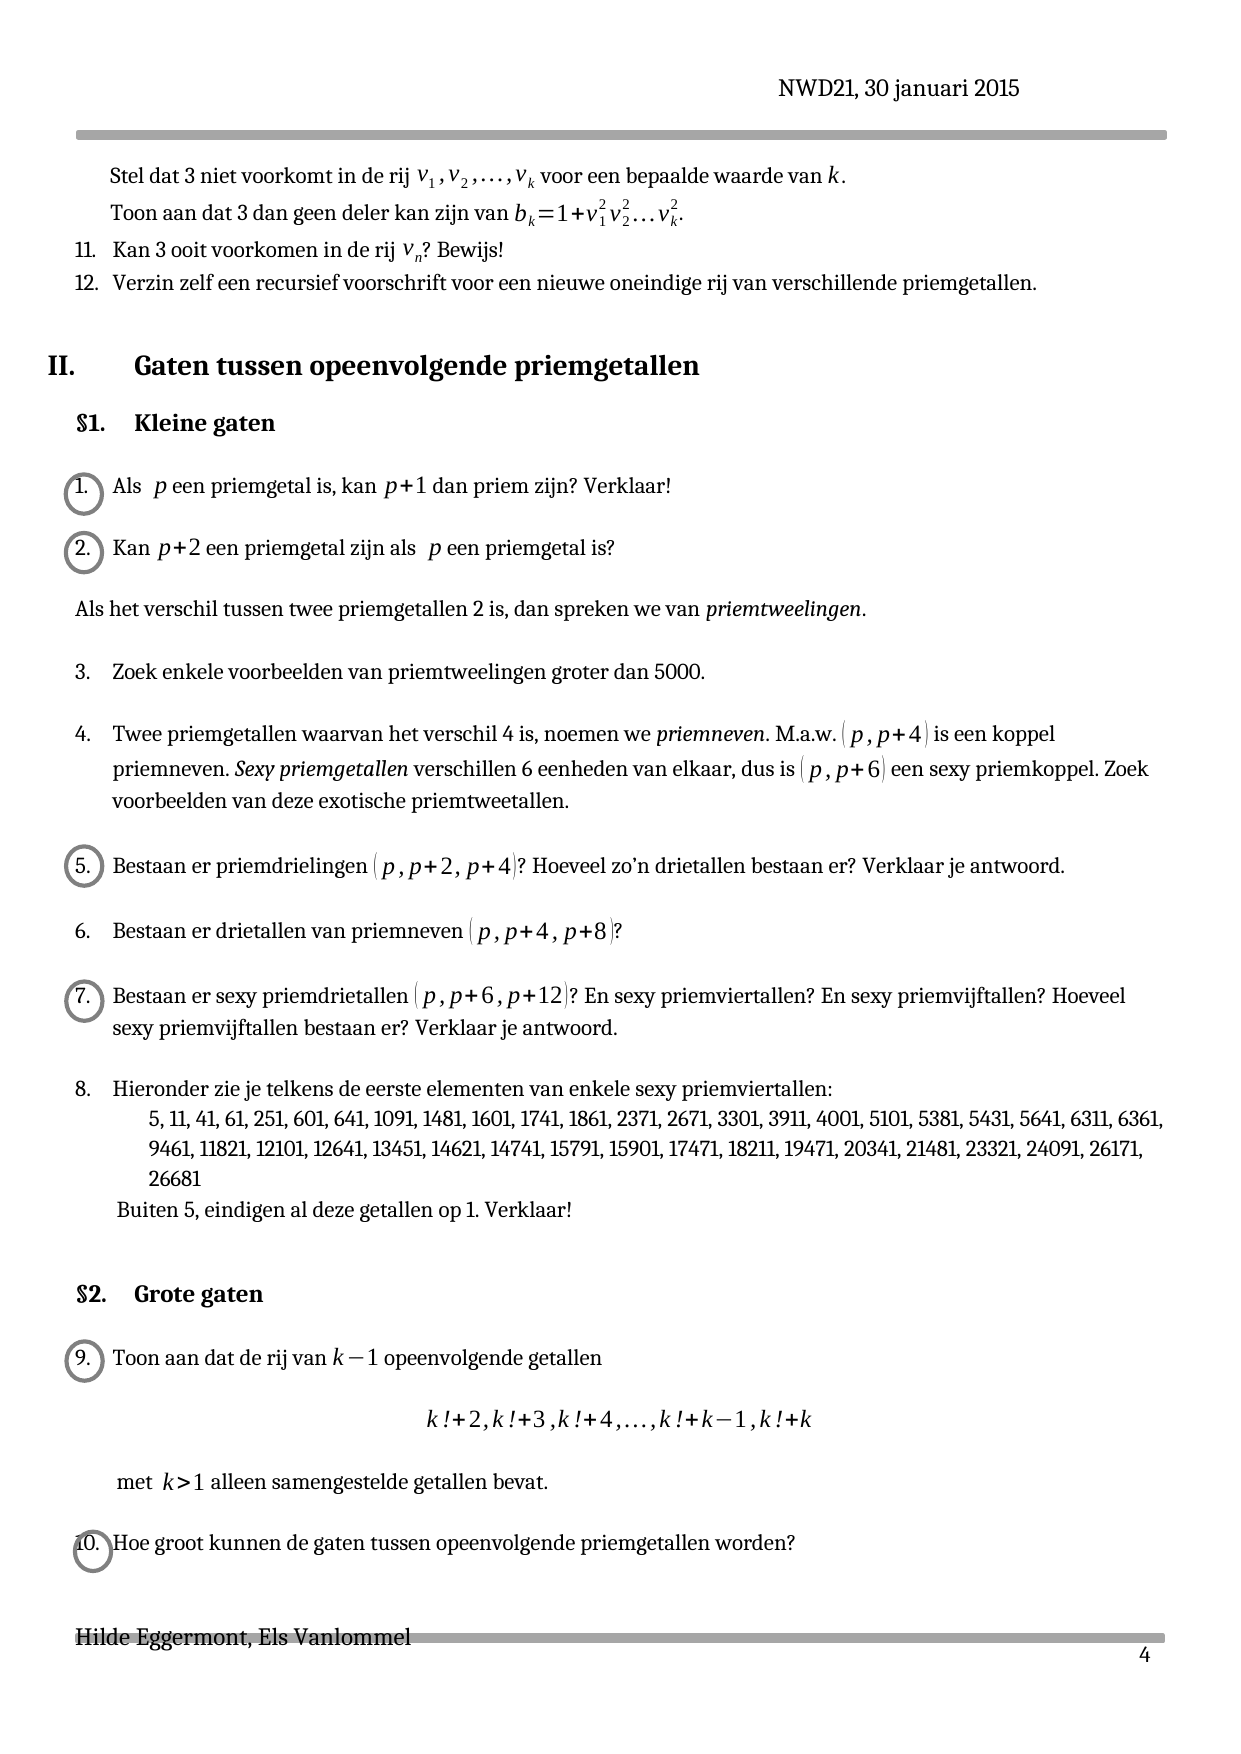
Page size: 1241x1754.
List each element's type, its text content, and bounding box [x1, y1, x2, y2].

list Toon aan dat 3 dan geen deler kan zijn van . [75, 195, 1165, 230]
list Stel dat 3 niet voorkomt in de rij voor een bepaalde waarde van . [75, 143, 1165, 191]
text Bestaan er priemdrielingen ? Hoeveel zo’n drietallen bestaan er? Verklaar je antwoord. [99, 851, 1165, 882]
list Als een priemgetal is, kan dan priem zijn? Verklaar! [89, 472, 1165, 500]
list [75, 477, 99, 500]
text Als het verschil tussen twee priemgetallen 2 is, dan spreken we van priemtweelingen. [75, 595, 1165, 622]
text Hieronder zie je telkens de eerste elementen van enkele sexy priemviertallen: [75, 1076, 1165, 1102]
text Bestaan er drietallen van priemneven ? [75, 916, 1165, 947]
subtitle Grote gaten [75, 1280, 1165, 1309]
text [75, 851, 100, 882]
text Buiten 5, eindigen al deze getallen op 1. Verklaar! [116, 1196, 1165, 1223]
subtitle Gaten tussen opeenvolgende priemgetallen [75, 349, 1165, 383]
text met alleen samengestelde getallen bevat. [116, 1468, 1165, 1496]
text Bestaan er sexy priemdrietallen ? En sexy priemviertallen? En sexy priemvijftallen? Hoeveel sexy priemvijftallen bestaan er? Verklaar je antwoord. [75, 981, 1165, 1041]
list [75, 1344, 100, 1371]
list Kan een priemgetal zijn als een priemgetal is? [96, 534, 1165, 561]
list Toon aan dat de rij van opeenvolgende getallen [99, 1344, 1165, 1371]
text Hoe groot kunnen de gaten tussen opeenvolgende priemgetallen worden? [100, 1530, 1165, 1557]
text Kan 3 ooit voorkomen in de rij ? Bewijs! [75, 234, 1165, 265]
text Twee priemgetallen waarvan het verschil 4 is, noemen we priemneven. M.a.w. is een koppel priemneven. Sexy priemgetallen verschillen 6 eenheden van elkaar, dus is een sexy priemkoppel. Zoek voorbeelden van deze exotische priemtweetallen. [75, 719, 1165, 814]
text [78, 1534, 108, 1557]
text Zoek enkele voorbeelden van priemtweelingen groter dan 5000. [75, 659, 1165, 685]
subtitle Kleine gaten [75, 409, 1165, 438]
text 5, 11, 41, 61, 251, 601, 641, 1091, 1481, 1601, 1741, 1861, 2371, 2671, 3301, 3911, 4001, 5101, 5381, 5431, 5641, 6311, 6361, 9461, 11821, 12101, 12641, 13451, 14621, 14741, 15791, 15901, 17471, 18211, 19471, 20341, 21481, 23321, 24091, 26171, 26681 [149, 1106, 1165, 1192]
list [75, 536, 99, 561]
text Verzin zelf een recursief voorschrift voor een nieuwe oneindige rij van verschillende priemgetallen. [75, 269, 1165, 296]
